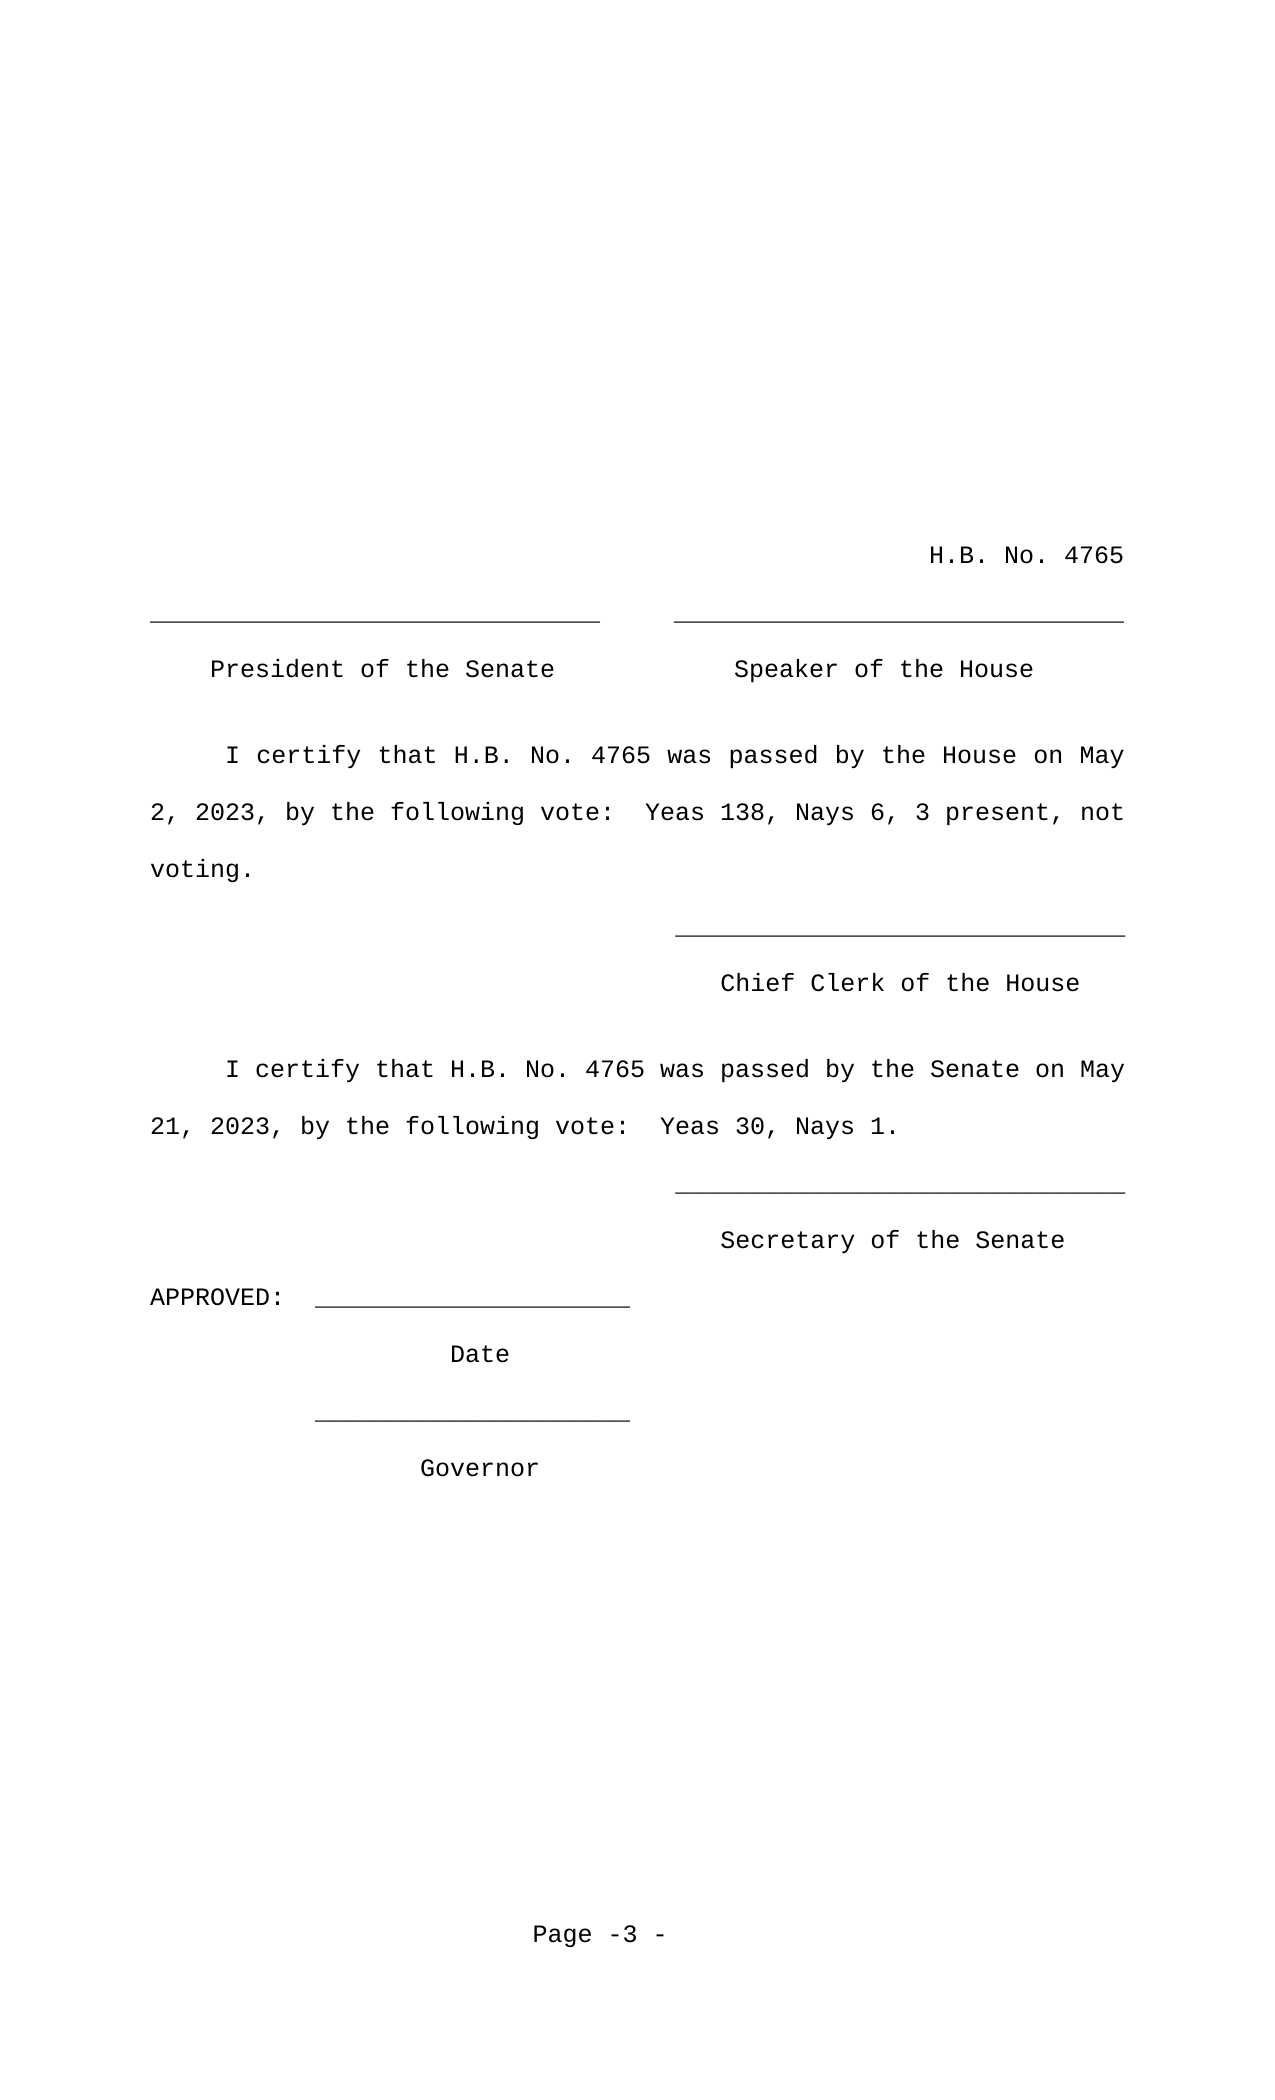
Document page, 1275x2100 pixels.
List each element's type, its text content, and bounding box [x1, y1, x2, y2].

text ______________________________ [150, 913, 1125, 942]
text Chief Clerk of the House [150, 970, 1125, 999]
text Secretary of the Senate [150, 1227, 1125, 1256]
text Governor [150, 1456, 1125, 1484]
text President of the Senate Speaker of the House [150, 656, 1125, 685]
text Date [150, 1341, 1125, 1370]
text I certify that H.B. No. 4765 was passed by the House on May 2, 2023, by the following vote: Yeas 138, Nays 6, 3 present, not voting. [150, 742, 1125, 885]
text I certify that H.B. No. 4765 was passed by the Senate on May 21, 2023, by the following vote: Yeas 30, Nays 1. [150, 1056, 1125, 1142]
text _____________________ [150, 1398, 1125, 1427]
text ______________________________ ______________________________ [150, 599, 1125, 628]
text ______________________________ [150, 1170, 1125, 1199]
text APPROVED: _____________________ [150, 1284, 1125, 1313]
